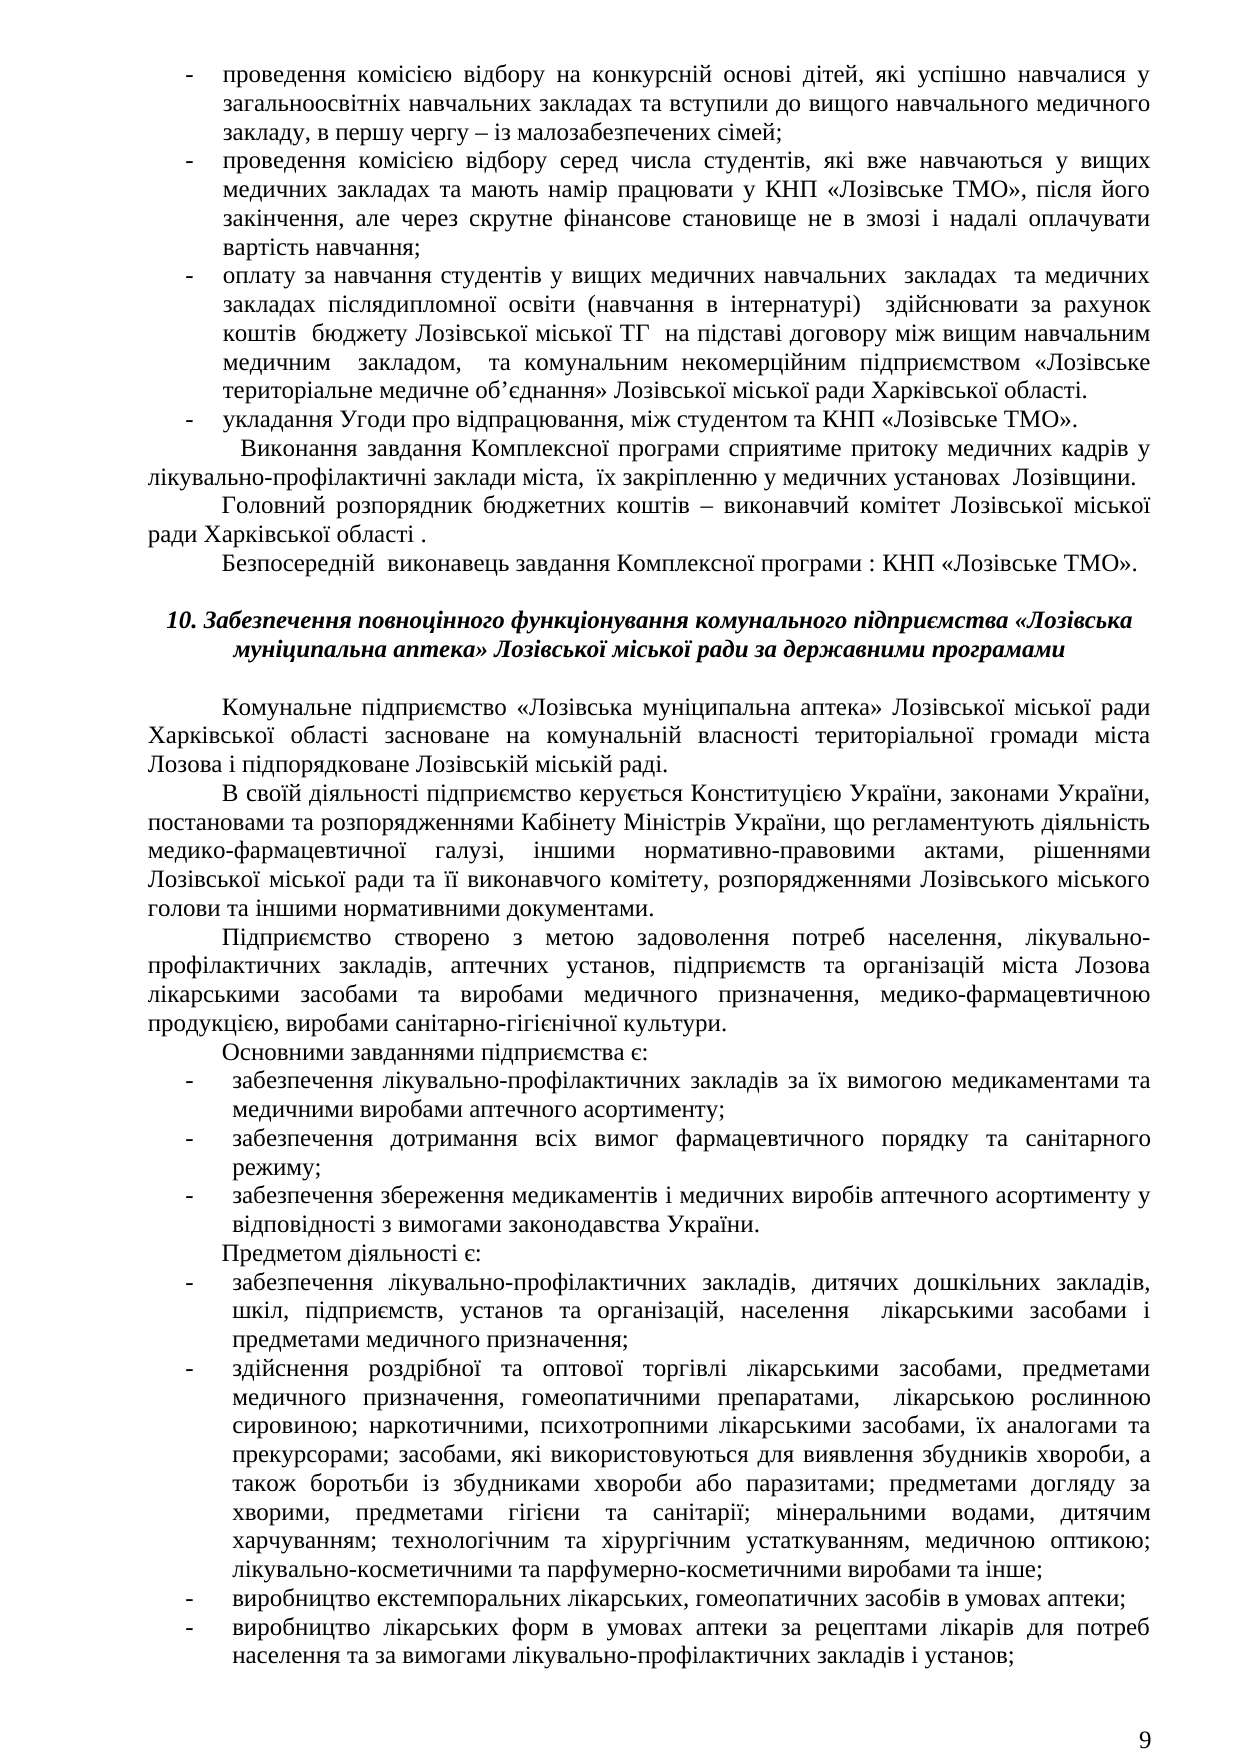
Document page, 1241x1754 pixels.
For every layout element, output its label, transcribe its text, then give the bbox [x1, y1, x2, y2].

list забезпечення лікувально-профілактичних закладів, дитячих дошкільних закладів, шкіл, підприємств, установ та організацій, населення лікарськими засобами і предметами медичного призначення; [185, 1267, 1152, 1353]
text Головний розпорядник бюджетних коштів – виконавчий комітет Лозівської міської ради Харківської області . [148, 490, 1152, 548]
text Комунальне підприємство «Лозівська муніципальна аптека» Лозівської міської ради Харківської області засноване на комунальній власності територіальної громади міста Лозова і підпорядковане Лозівській міській раді. [148, 692, 1152, 778]
list здійснення роздрібної та оптової торгівлі лікарськими засобами, предметами медичного призначення, гомеопатичними препаратами, лікарською рослинною сировиною; наркотичними, психотропними лікарськими засобами, їх аналогами та прекурсорами; засобами, які використовуються для виявлення збудників хвороби, а також боротьби із збудниками хвороби або паразитами; предметами догляду за хворими, предметами гігієни та санітарії; мінеральними водами, дитячим харчуванням; технологічним та хірургічним устаткуванням, медичною оптикою; лікувально-косметичними та парфумерно-косметичними виробами та інше; [185, 1353, 1152, 1583]
text В своїй діяльності підприємство керується Конституцією України, законами України, постановами та розпорядженнями Кабінету Міністрів України, що регламентують діяльність медико-фармацевтичної галузі, іншими нормативно-правовими актами, рішеннями Лозівської міської ради та її виконавчого комітету, розпорядженнями Лозівського міського голови та іншими нормативними документами. [148, 778, 1152, 922]
list проведення комісією відбору на конкурсній основі дітей, які успішно навчалися у загальноосвітніх навчальних закладах та вступили до вищого навчального медичного закладу, в першу чергу – із малозабезпечених сімей; [185, 59, 1152, 145]
list забезпечення лікувально-профілактичних закладів за їх вимогою медикаментами та медичними виробами аптечного асортименту; [185, 1065, 1152, 1123]
list виробництво лікарських форм в умовах аптеки за рецептами лікарів для потреб населення та за вимогами лікувально-профілактичних закладів і установ; [185, 1612, 1152, 1669]
text Безпосередній виконавець завдання Комплексної програми : КНП «Лозівське ТМО». [148, 548, 1152, 577]
list забезпечення дотримання всіх вимог фармацевтичного порядку та санітарного режиму; [185, 1123, 1152, 1180]
text Предметом діяльності є: [185, 1238, 1152, 1267]
text 10. Забезпечення повноцінного функціонування комунального підприємства «Лозівська муніципальна аптека» Лозівської міської ради за державними програмами [148, 605, 1152, 663]
text Виконання завдання Комплексної програми сприятиме притоку медичних кадрів у лікувально-профілактичні заклади міста, їх закріпленню у медичних установах Лозівщини. [148, 433, 1152, 490]
list укладання Угоди про відпрацювання, між студентом та КНП «Лозівське ТМО». [185, 404, 1152, 433]
list забезпечення збереження медикаментів і медичних виробів аптечного асортименту у відповідності з вимогами законодавства України. [185, 1180, 1152, 1238]
list проведення комісією відбору серед числа студентів, які вже навчаються у вищих медичних закладах та мають намір працювати у КНП «Лозівське ТМО», після його закінчення, але через скрутне фінансове становище не в змозі і надалі оплачувати вартість навчання; [185, 145, 1152, 260]
text Основними завданнями підприємства є: [148, 1037, 1152, 1065]
list оплату за навчання студентів у вищих медичних навчальних закладах та медичних закладах післядипломної освіти (навчання в інтернатурі) здійснювати за рахунок коштів бюджету Лозівської міської ТГ на підставі договору між вищим навчальним медичним закладом, та комунальним некомерційним підприємством «Лозівське територіальне медичне об’єднання» Лозівської міської ради Харківської області. [185, 260, 1152, 404]
list виробництво екстемпоральних лікарських, гомеопатичних засобів в умовах аптеки; [185, 1583, 1152, 1612]
text Підприємство створено з метою задоволення потреб населення, лікувально-профілактичних закладів, аптечних установ, підприємств та організацій міста Лозова лікарськими засобами та виробами медичного призначення, медико-фармацевтичною продукцією, виробами санітарно-гігієнічної культури. [148, 922, 1152, 1037]
